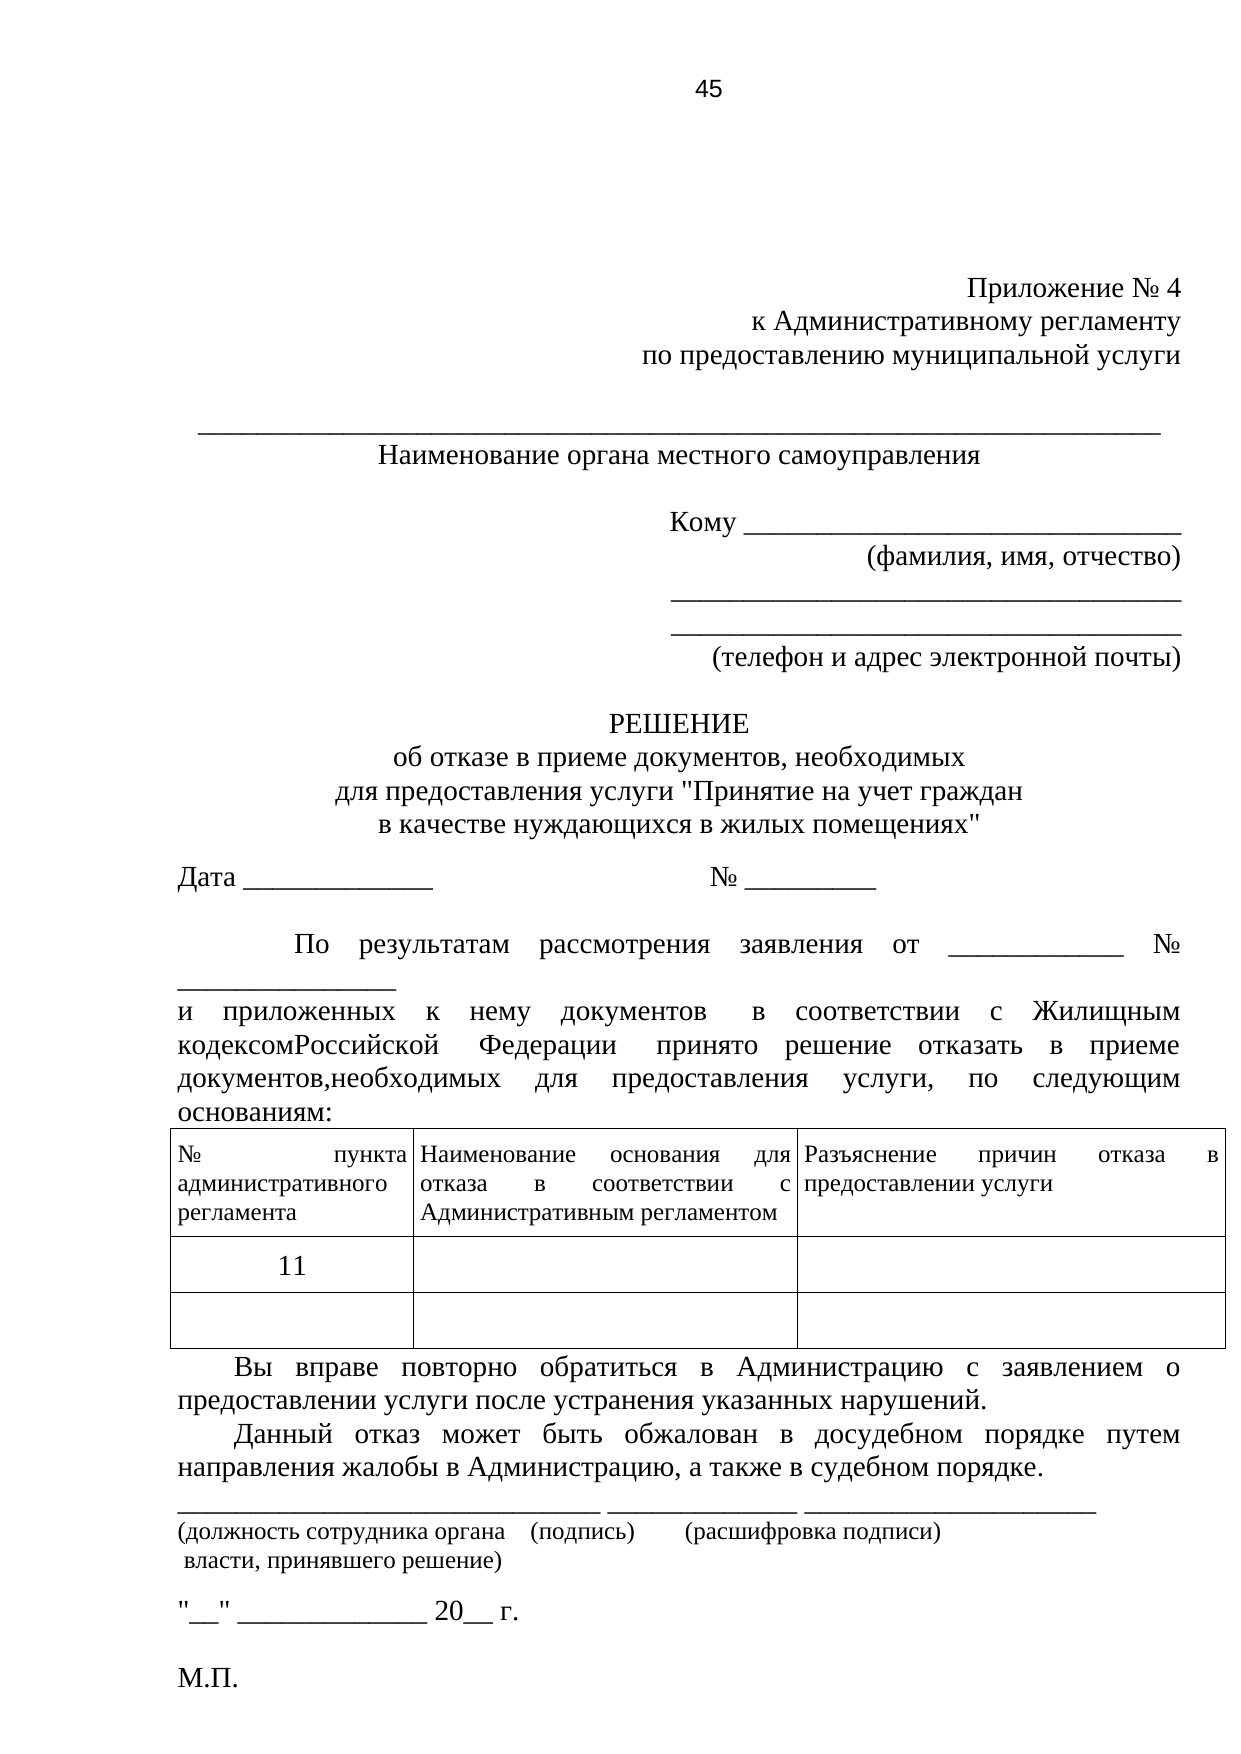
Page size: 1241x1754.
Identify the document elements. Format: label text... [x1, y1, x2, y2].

table_header Наименование основания для отказа в соответствии с Административным регламентом [414, 1129, 797, 1236]
text "__" _____________ 20__ г. [177, 1593, 1181, 1627]
table_cell [798, 1237, 1225, 1292]
text (телефон и адрес электронной почты) [177, 639, 1181, 672]
text к Административному регламенту [177, 303, 1181, 337]
table_cell 11 [171, 1237, 413, 1292]
text Дата _____________ № _________ [177, 859, 1181, 893]
text М.П. [177, 1660, 1181, 1694]
text для предоставления услуги "Принятие на учет граждан [177, 773, 1181, 806]
text РЕШЕНИЕ [177, 706, 1181, 739]
text __________________________________________________________________ [177, 404, 1181, 437]
text _____________________________ _____________ ____________________ [177, 1483, 1181, 1516]
text об отказе в приеме документов, необходимых [177, 739, 1181, 773]
text Вы вправе повторно обратиться в Администрацию с заявлением о предоставлении услуги после устранения указанных нарушений. [177, 1349, 1181, 1416]
table_cell [414, 1293, 797, 1348]
text и приложенных к нему документов в соответствии с Жилищным кодексомРоссийской Федерации принято решение отказать в приеме документов,необходимых для предоставления услуги, по следующим основаниям: [177, 993, 1181, 1127]
text (должность сотрудника органа (подпись) (расшифровка подписи) [177, 1516, 1181, 1545]
table_cell [798, 1293, 1225, 1348]
text По результатам рассмотрения заявления от ____________ № _______________ [177, 926, 1181, 993]
table_header № пункта административного регламента [171, 1129, 413, 1236]
text ___________________________________ [177, 605, 1181, 639]
text Данный отказ может быть обжалован в досудебном порядке путем направления жалобы в Администрацию, а также в судебном порядке. [177, 1416, 1181, 1483]
table_header Разъяснение причин отказа в предоставлении услуги [798, 1129, 1225, 1236]
text (фамилия, имя, отчество) [177, 538, 1181, 572]
text Кому ______________________________ [177, 504, 1181, 538]
table_cell [171, 1293, 413, 1348]
text власти, принявшего решение) [177, 1545, 1181, 1574]
text Приложение № 4 [177, 270, 1181, 303]
table_cell [414, 1237, 797, 1292]
text Наименование органа местного самоуправления [177, 437, 1181, 471]
text ___________________________________ [177, 572, 1181, 605]
text в качестве нуждающихся в жилых помещениях" [177, 806, 1181, 840]
text по предоставлению муниципальной услуги [177, 337, 1181, 370]
